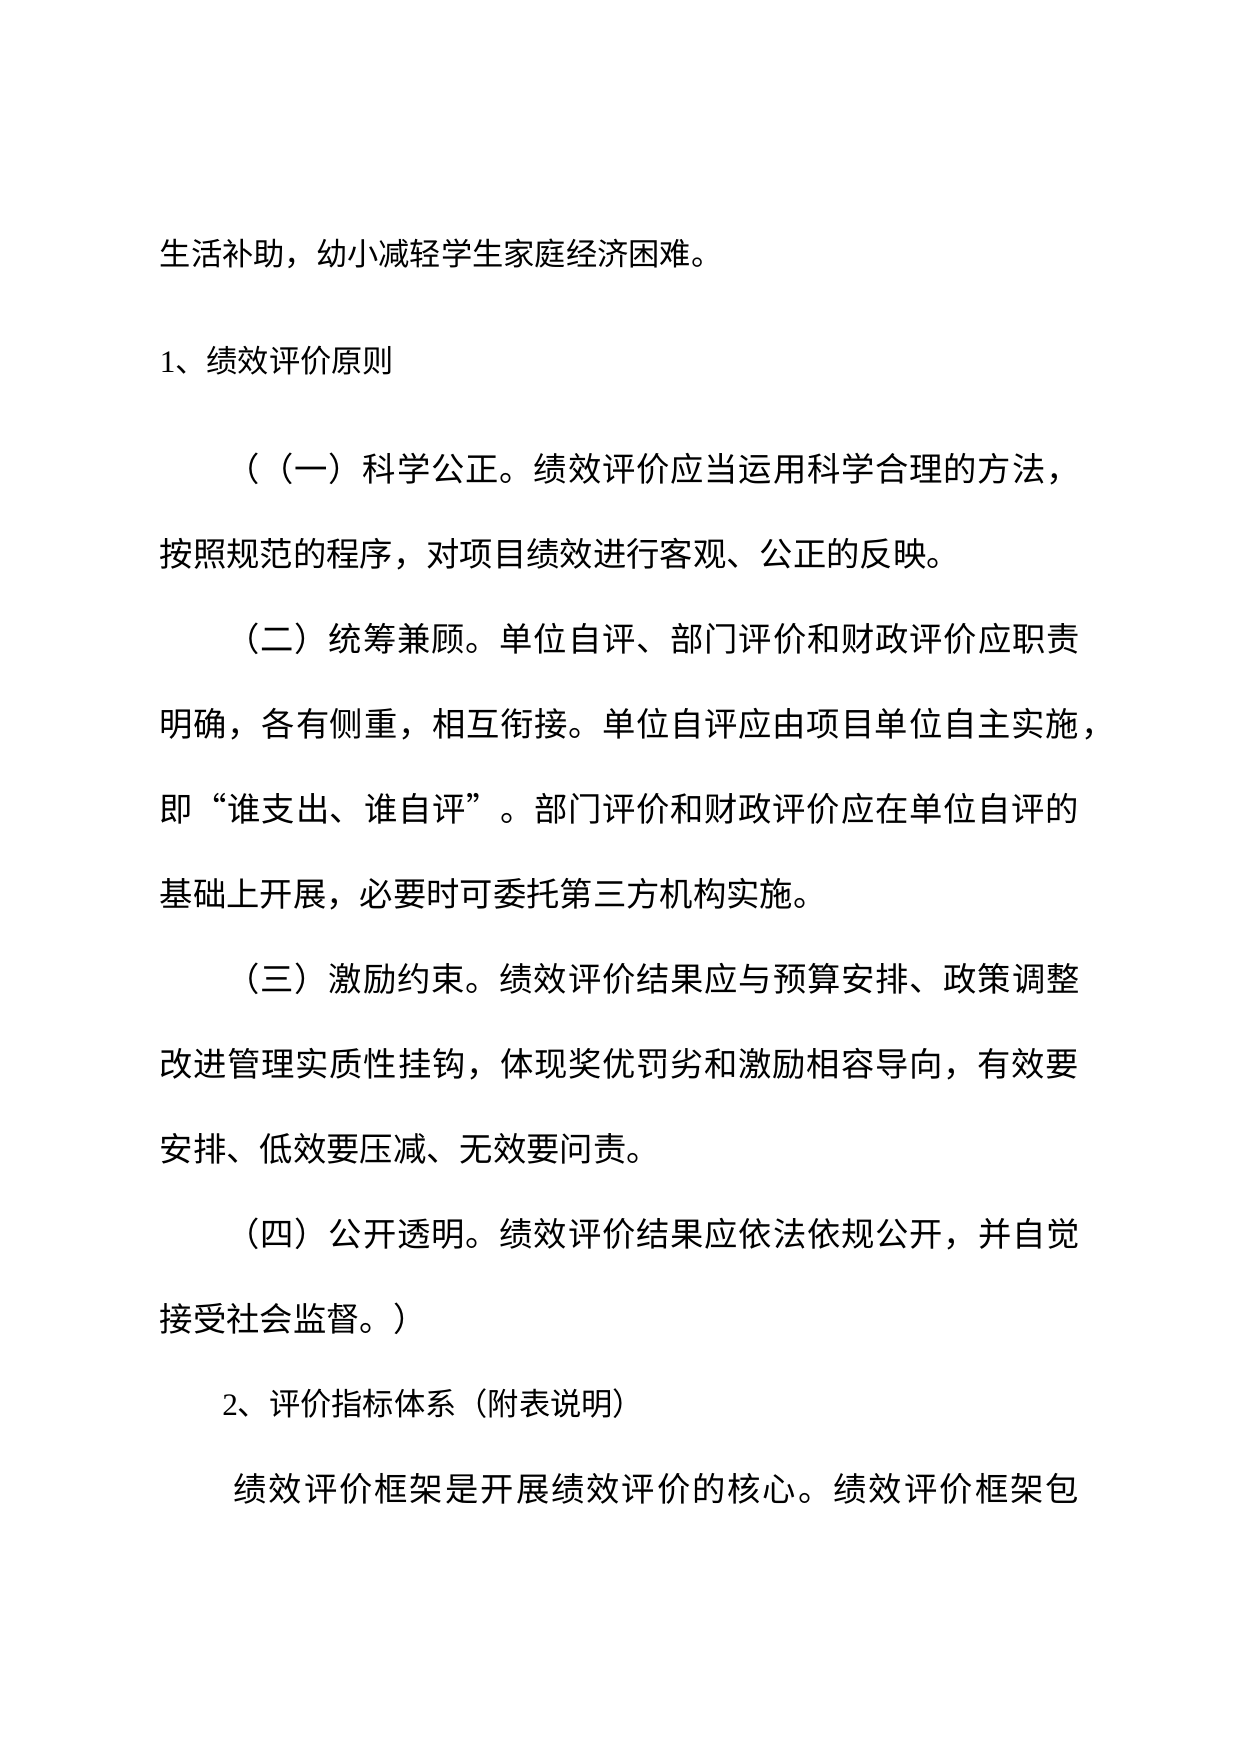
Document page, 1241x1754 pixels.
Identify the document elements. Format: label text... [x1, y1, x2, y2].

text 1、绩效评价原则 [159, 316, 1081, 401]
text （四）公开透明。绩效评价结果应依法依规公开，并自觉接受社会监督。） [159, 1189, 1081, 1359]
text （三）激励约束。绩效评价结果应与预算安排、政策调整、改进管理实质性挂钩，体现奖优罚劣和激励相容导向，有效要安排、低效要压减、无效要问责。 [159, 934, 1081, 1189]
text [159, 209, 1081, 294]
text （二）统筹兼顾。单位自评、部门评价和财政评价应职责明确，各有侧重，相互衔接。单位自评应由项目单位自主实施，即“谁支出、谁自评”。部门评价和财政评价应在单位自评的基础上开展，必要时可委托第三方机构实施。 [159, 594, 1081, 934]
text （（一）科学公正。绩效评价应当运用科学合理的方法，按照规范的程序，对项目绩效进行客观、公正的反映。 [159, 424, 1081, 594]
text 2、评价指标体系（附表说明） [159, 1359, 1081, 1444]
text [159, 1444, 1081, 1529]
